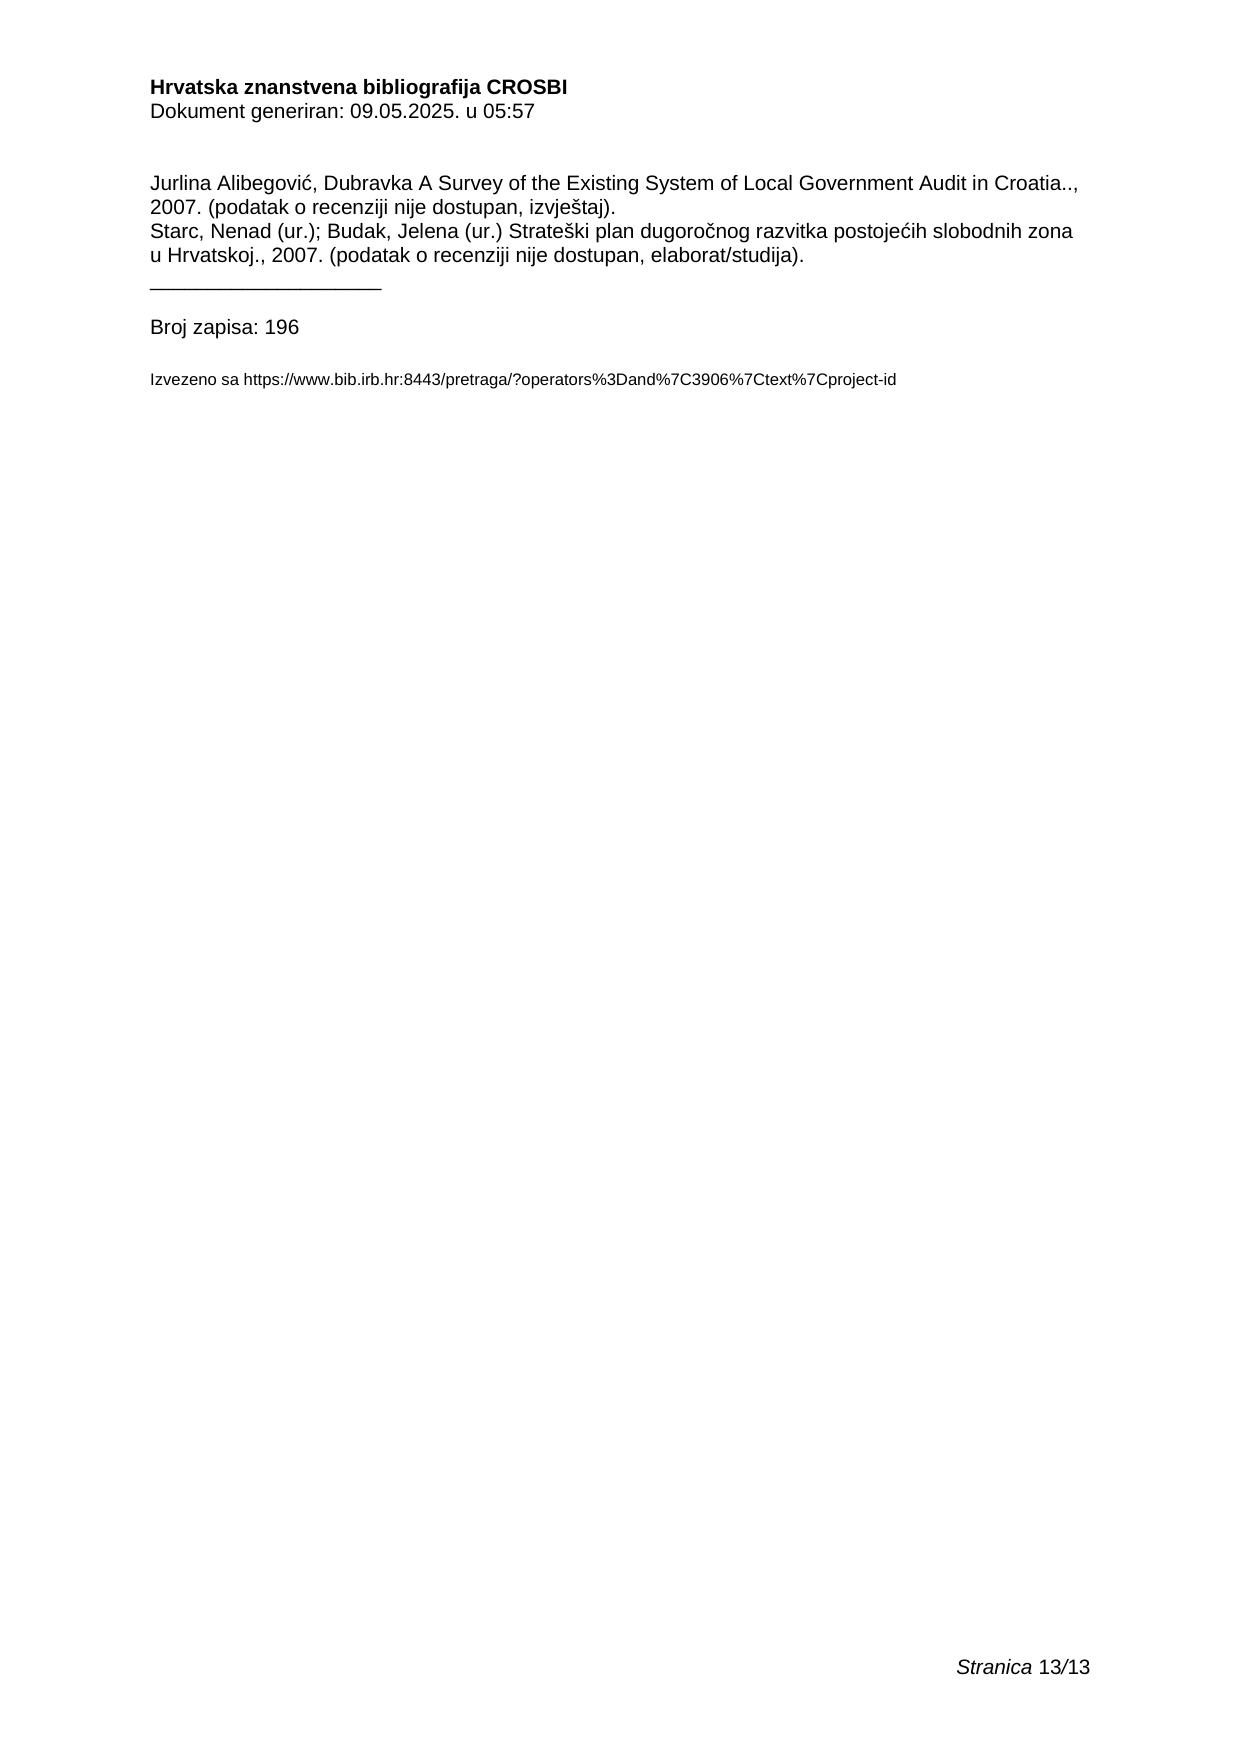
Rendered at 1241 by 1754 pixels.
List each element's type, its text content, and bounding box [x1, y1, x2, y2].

text Izvezeno sa https://www.bib.irb.hr:8443/pretraga/?operators%3Dand%7C3906%7Ctext%7Cproject-id [150, 370, 1090, 389]
text ____________________ [150, 267, 1090, 291]
text Broj zapisa: 196 [150, 315, 1090, 339]
text Starc, Nenad (ur.); Budak, Jelena (ur.) [150, 219, 1090, 267]
text Jurlina Alibegović, Dubravka [150, 171, 1090, 219]
